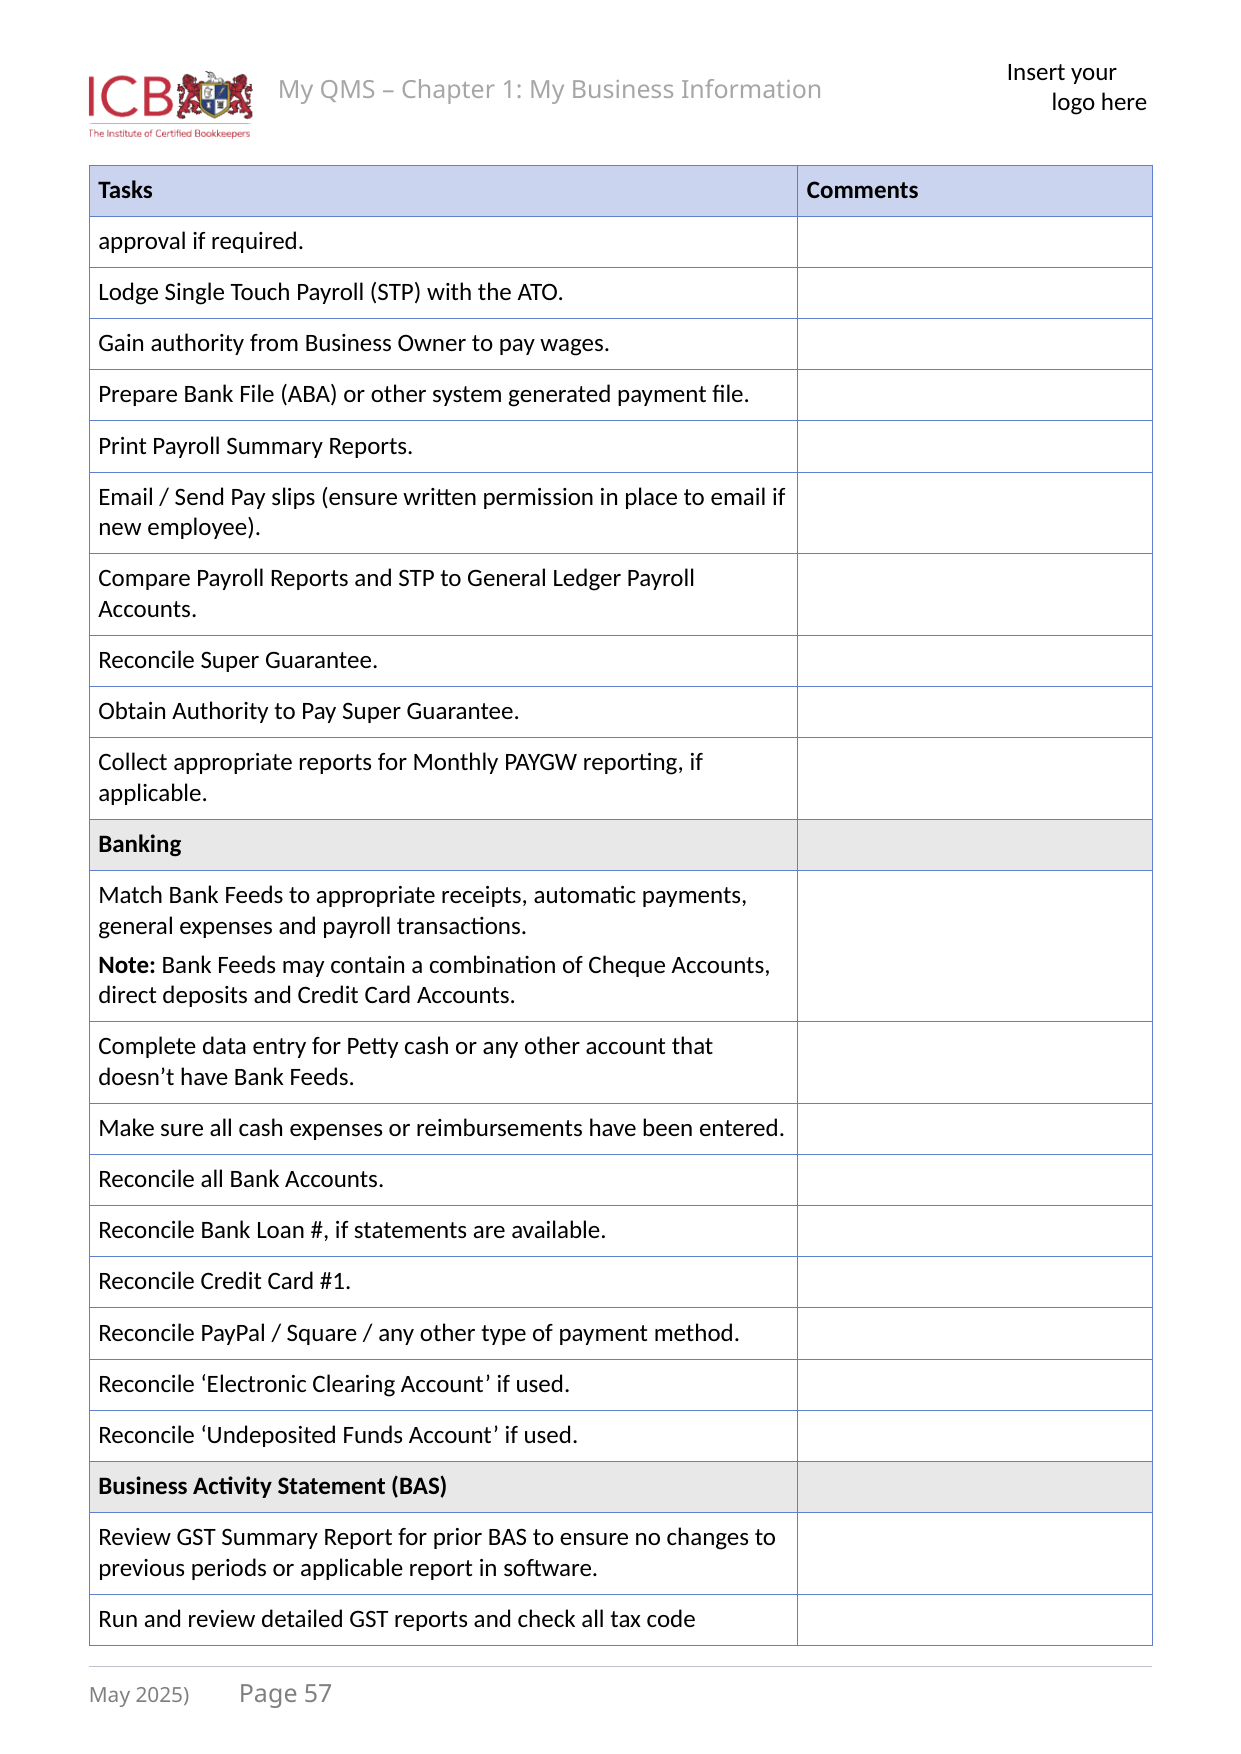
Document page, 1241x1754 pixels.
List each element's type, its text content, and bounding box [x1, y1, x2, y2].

table_cell Complete data entry for Petty cash or any other account that doesn’t have Bank Feeds. [90, 1022, 797, 1103]
table_cell Match Bank Feeds to appropriate receipts, automatic payments, general expenses and payroll transactions. Note: Bank Feeds may contain a combination of Cheque Accounts, direct deposits and Credit Card Accounts. [90, 871, 797, 1021]
picture [88, 71, 253, 139]
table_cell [90, 1595, 797, 1645]
table_cell [798, 687, 1152, 737]
table_header Tasks [90, 166, 797, 216]
table_cell Email / Send Pay slips (ensure written permission in place to email if new employee). [90, 473, 797, 553]
table_cell Obtain Authority to Pay Super Guarantee. [90, 687, 797, 737]
table_cell [798, 738, 1152, 819]
table_cell [798, 1104, 1152, 1154]
table_cell Banking [90, 820, 797, 870]
table_cell [798, 820, 1152, 870]
table_cell [798, 421, 1152, 472]
table_cell [798, 1462, 1152, 1512]
table_cell Gain authority from Business Owner to pay wages. [90, 319, 797, 369]
table_cell Collect appropriate reports for Monthly PAYGW reporting, if applicable. [90, 738, 797, 819]
table_cell Reconcile ‘Electronic Clearing Account’ if used. [90, 1360, 797, 1409]
table_cell Review GST Summary Report for prior BAS to ensure no changes to previous periods or applicable report in software. [90, 1513, 797, 1593]
table_cell Compare Payroll Reports and STP to General Ledger Payroll Accounts. [90, 554, 797, 635]
table_cell [798, 217, 1152, 267]
table_cell [798, 1022, 1152, 1103]
table_cell [798, 1513, 1152, 1593]
table_cell [798, 319, 1152, 369]
table_cell [798, 1308, 1152, 1358]
table_cell [798, 636, 1152, 686]
table_cell Reconcile all Bank Accounts. [90, 1155, 797, 1205]
table_cell [798, 1206, 1152, 1256]
table_cell Prepare Bank File (ABA) or other system generated payment file. [90, 370, 797, 420]
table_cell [90, 217, 797, 267]
table_cell Print Payroll Summary Reports. [90, 421, 797, 472]
table_cell Lodge Single Touch Payroll (STP) with the ATO. [90, 268, 797, 318]
table_header Comments [798, 166, 1152, 216]
table_cell [798, 1411, 1152, 1461]
table_cell Business Activity Statement (BAS) [90, 1462, 797, 1512]
table_cell [798, 370, 1152, 420]
table_cell Reconcile PayPal / Square / any other type of payment method. [90, 1308, 797, 1358]
table_cell Make sure all cash expenses or reimbursements have been entered. [90, 1104, 797, 1154]
table_cell Reconcile Bank Loan #, if statements are available. [90, 1206, 797, 1256]
table_cell [798, 1360, 1152, 1409]
table_cell [798, 1155, 1152, 1205]
table_cell [798, 871, 1152, 1021]
table_cell Reconcile Credit Card #1. [90, 1257, 797, 1307]
table_cell Reconcile Super Guarantee. [90, 636, 797, 686]
table_cell [798, 554, 1152, 635]
table_cell [798, 1595, 1152, 1645]
table_cell [798, 1257, 1152, 1307]
table_cell Reconcile ‘Undeposited Funds Account’ if used. [90, 1411, 797, 1461]
table_cell [798, 268, 1152, 318]
table_cell [798, 473, 1152, 553]
